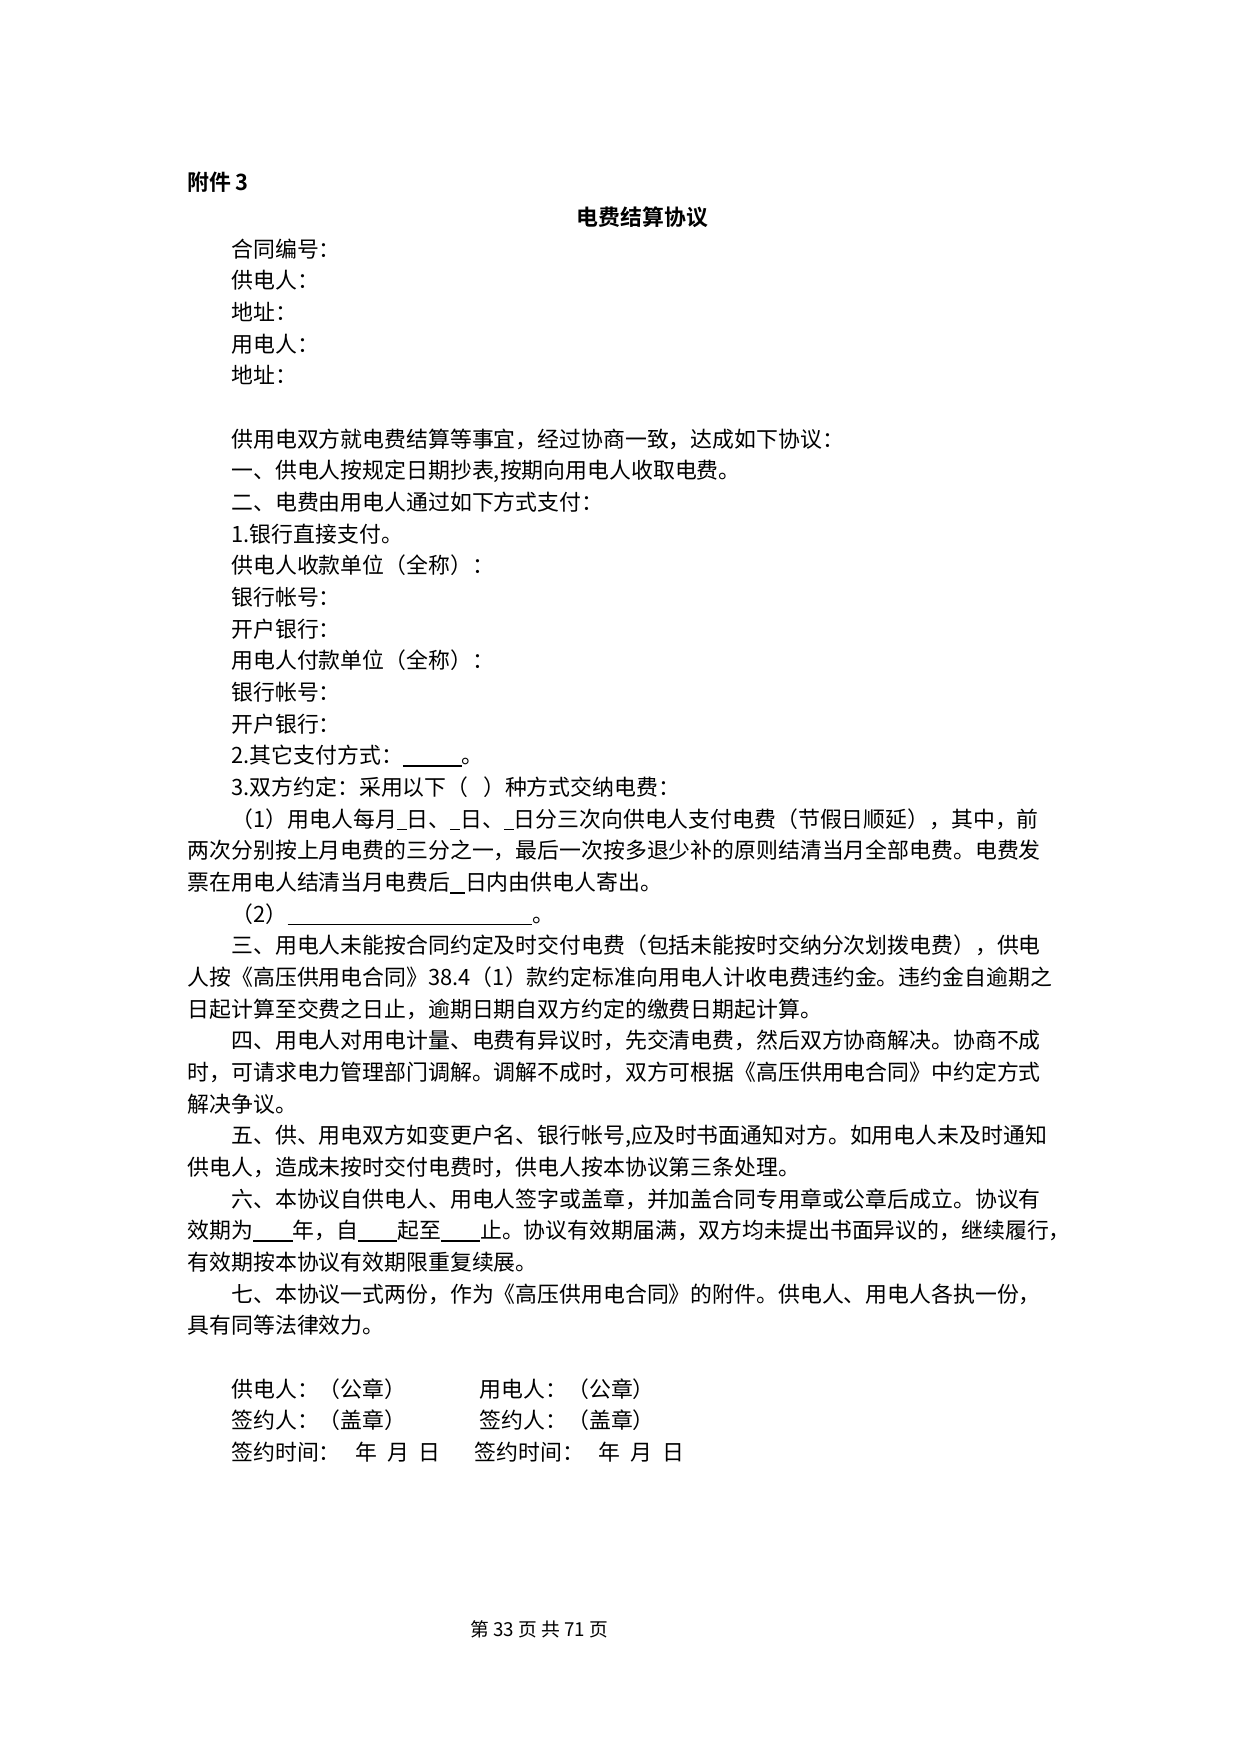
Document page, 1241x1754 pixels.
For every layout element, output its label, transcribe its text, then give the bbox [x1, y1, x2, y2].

text 供电人收款单位（全称）： [187, 548, 1053, 580]
text 银行帐号： [187, 580, 1053, 612]
text 地址： [187, 295, 1053, 327]
text 签约人：（盖章） 签约人：（盖章） [187, 1403, 1053, 1435]
text 银行帐号： [187, 675, 1053, 707]
text 电费结算协议 [187, 200, 1053, 232]
text 签约时间： 年 月 日 签约时间： 年 月 日 [187, 1435, 1053, 1467]
text （1）用电人每月 日、 日、 日分三次向供电人支付电费（节假日顺延），其中，前两次分别按上月电费的三分之一，最后一次按多退少补的原则结清当月全部电费。电费发票在用电人结清当月电费后 日内由供电人寄出。 [187, 802, 1053, 897]
text 地址： [187, 358, 1053, 390]
text 开户银行： [187, 612, 1053, 643]
text 六、本协议自供电人、用电人签字或盖章，并加盖合同专用章或公章后成立。协议有效期为 年，自 起至 止。协议有效期届满，双方均未提出书面异议的，继续履行，有效期按本协议有效期限重复续展。 [187, 1182, 1053, 1277]
text 二、电费由用电人通过如下方式支付： [187, 485, 1053, 517]
text 用电人： [187, 327, 1053, 358]
text 七、本协议一式两份，作为《高压供用电合同》的附件。供电人、用电人各执一份，具有同等法律效力。 [187, 1277, 1053, 1340]
text 开户银行： [187, 707, 1053, 738]
text 供电人： [187, 263, 1053, 295]
text 三、用电人未能按合同约定及时交付电费（包括未能按时交纳分次划拨电费），供电人按《高压供用电合同》38.4（1）款约定标准向用电人计收电费违约金。违约金自逾期之日起计算至交费之日止，逾期日期自双方约定的缴费日期起计算。 [187, 928, 1053, 1023]
text 一、供电人按规定日期抄表,按期向用电人收取电费。 [187, 453, 1053, 485]
text 2.其它支付方式： 。 [187, 738, 1053, 770]
text 附件3 [187, 150, 1053, 200]
text 1.银行直接支付。 [187, 517, 1053, 548]
text 用电人付款单位（全称）： [187, 643, 1053, 675]
text 供用电双方就电费结算等事宜，经过协商一致，达成如下协议： [187, 422, 1053, 453]
text 四、用电人对用电计量、电费有异议时，先交清电费，然后双方协商解决。协商不成时，可请求电力管理部门调解。调解不成时，双方可根据《高压供用电合同》中约定方式解决争议。 [187, 1023, 1053, 1118]
text （2） 。 [187, 897, 1053, 928]
text 3.双方约定：采用以下（ ）种方式交纳电费： [187, 770, 1053, 802]
text 供电人：（公章） 用电人：（公章） [187, 1372, 1053, 1403]
text 五、供、用电双方如变更户名、银行帐号,应及时书面通知对方。如用电人未及时通知供电人，造成未按时交付电费时，供电人按本协议第三条处理。 [187, 1118, 1053, 1182]
text 合同编号： [187, 232, 1053, 263]
